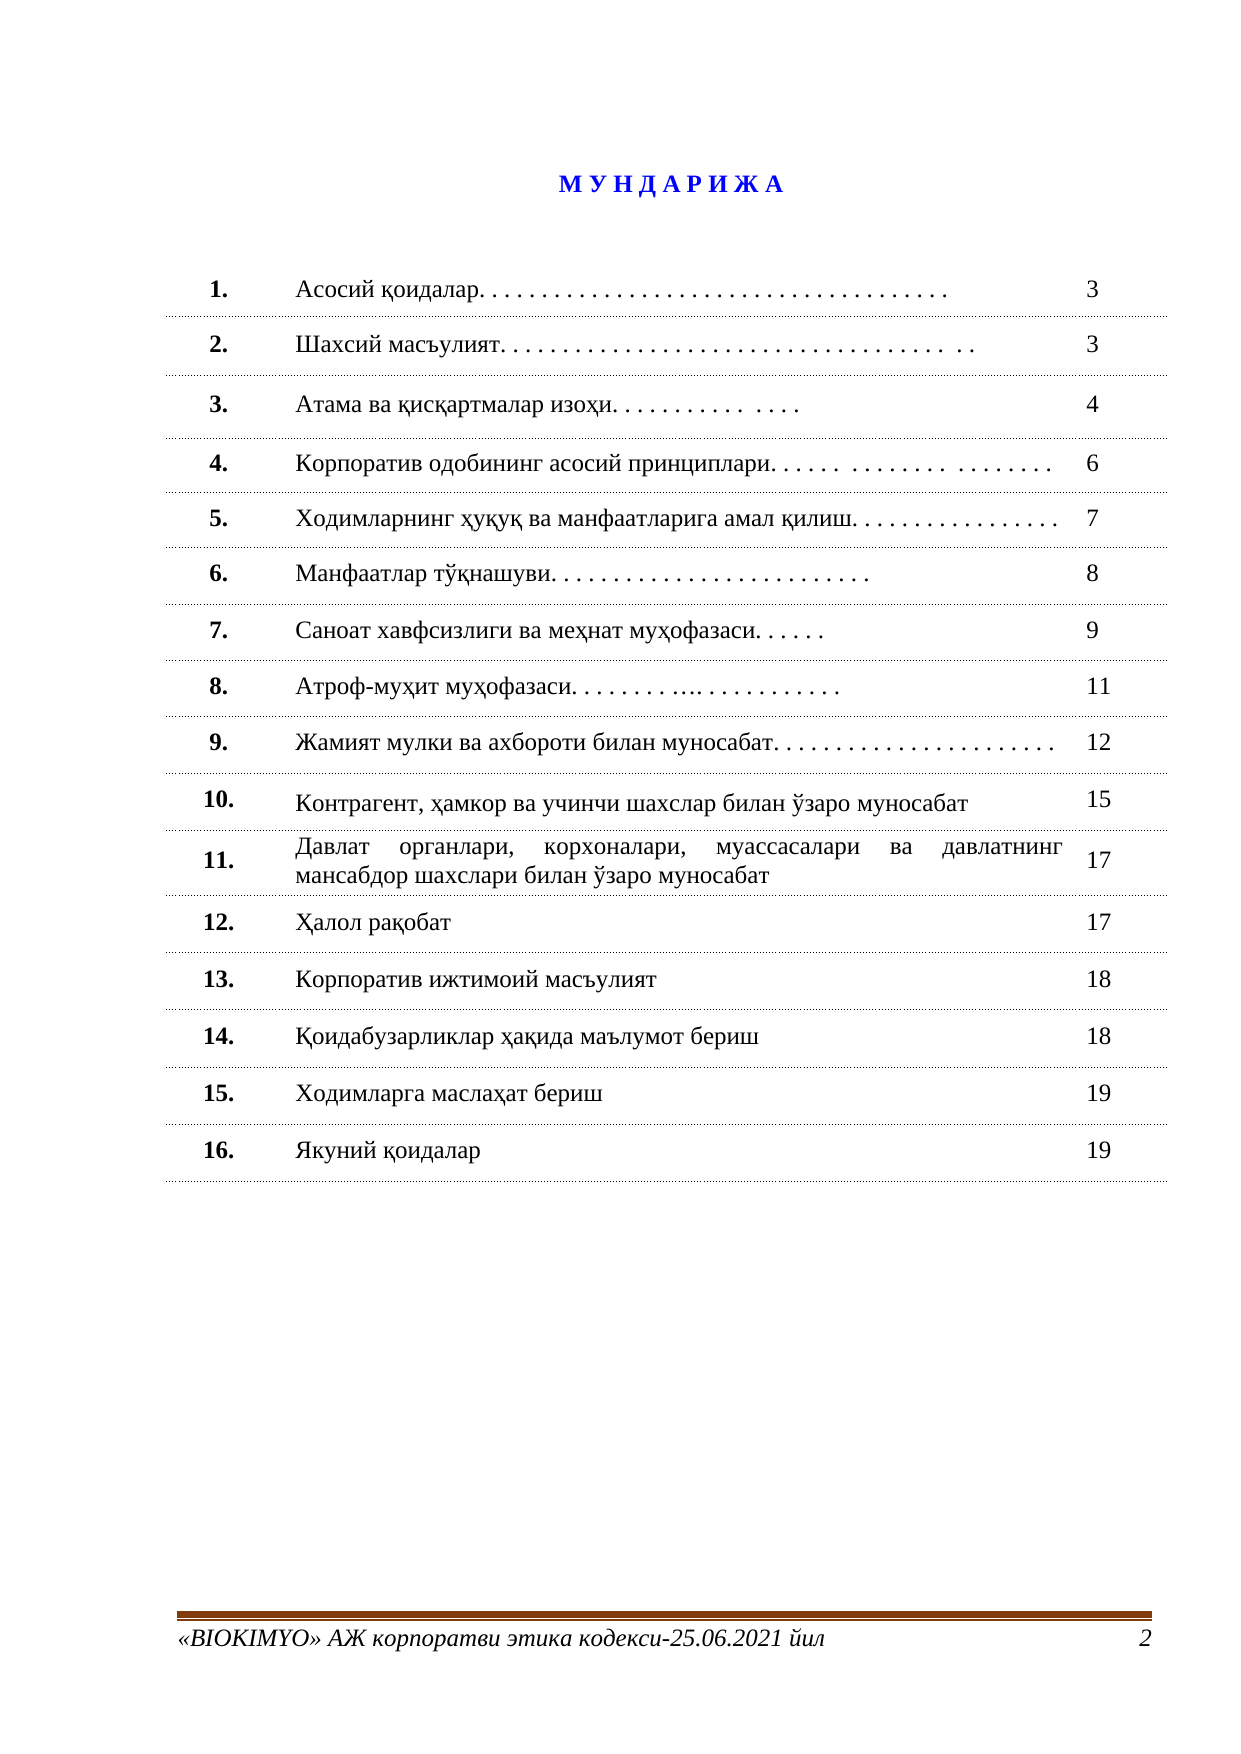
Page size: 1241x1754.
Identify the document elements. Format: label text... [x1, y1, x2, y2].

table_cell Корпоратив ижтимоий масъулият [271, 952, 1075, 1009]
table_cell 8 [1075, 547, 1168, 604]
table_cell 16. [166, 1124, 271, 1181]
table_cell Жамият мулки ва ахбороти билан муносабат. . . . . . . . . . . . . . . . . . . . . . . [271, 716, 1075, 773]
table_cell Ходимларнинг ҳуқуқ ва манфаатларига амал қилиш. . . . . . . . . . . . . . . . . [271, 492, 1075, 547]
table_cell 15. [166, 1067, 271, 1124]
table_cell 5. [166, 492, 271, 547]
table_cell 14. [166, 1009, 271, 1067]
table_cell 15 [1075, 773, 1168, 830]
table_cell 19 [1075, 1067, 1168, 1124]
table_cell 3. [166, 375, 271, 438]
table_cell 18 [1075, 952, 1168, 1009]
table_header Асосий қоидалар. . . . . . . . . . . . . . . . . . . . . . . . . . . . . . . . . . . . . . [271, 268, 1075, 316]
table_cell Корпоратив одобининг асосий принциплари. . . . . . . . . . . . . . . . . . . . . . [271, 438, 1075, 492]
table_cell 17 [1075, 830, 1168, 895]
table_cell 7. [166, 604, 271, 660]
table_cell 9. [166, 716, 271, 773]
table_cell Контрагент, ҳамкор ва учинчи шахслар билан ўзаро муносабат [271, 773, 1075, 830]
table_cell 7 [1075, 492, 1168, 547]
table_cell 6 [1075, 438, 1168, 492]
table_cell Атроф-муҳит муҳофазаси. . . . . . . . …. . . . . . . . . . . . [271, 660, 1075, 716]
table_cell 4 [1075, 375, 1168, 438]
table_cell 18 [1075, 1009, 1168, 1067]
table_cell 11. [166, 830, 271, 895]
table_cell 11 [1075, 660, 1168, 716]
table_cell 13. [166, 952, 271, 1009]
table_cell Ходимларга маслаҳат бериш [271, 1067, 1075, 1124]
table_cell Шахсий масъулият. . . . . . . . . . . . . . . . . . . . . . . . . . . . . . . . . . . . . . [271, 316, 1075, 375]
table_cell 8. [166, 660, 271, 716]
table_cell 12. [166, 895, 271, 952]
table_cell 12 [1075, 716, 1168, 773]
table_cell 19 [1075, 1124, 1168, 1181]
table_cell Ҳалол рақобат [271, 895, 1075, 952]
table_cell Манфаатлар тўқнашуви. . . . . . . . . . . . . . . . . . . . . . . . . . [271, 547, 1075, 604]
table_cell 17 [1075, 895, 1168, 952]
table_cell Саноат хавфсизлиги ва меҳнат муҳофазаси. . . . . . [271, 604, 1075, 660]
table_cell 6. [166, 547, 271, 604]
table_header 1. [166, 268, 271, 316]
table_cell 10. [166, 773, 271, 830]
table_cell 3 [1075, 316, 1168, 375]
table_cell Атама ва қисқартмалар изоҳи. . . . . . . . . . . . . . . [271, 375, 1075, 438]
table_cell 9 [1075, 604, 1168, 660]
table_header 3 [1075, 268, 1168, 316]
table_cell 2. [166, 316, 271, 375]
table_cell 4. [166, 438, 271, 492]
text М У Н Д А Р И Ж А [190, 169, 1152, 198]
table_cell Қоидабузарликлар ҳақида маълумот бериш [271, 1009, 1075, 1067]
table_cell Якуний қоидалар [271, 1124, 1075, 1181]
table_cell Давлат органлари, корхоналари, муассасалари ва давлатнинг мансабдор шахслари билан ўзаро муносабат [271, 830, 1075, 895]
